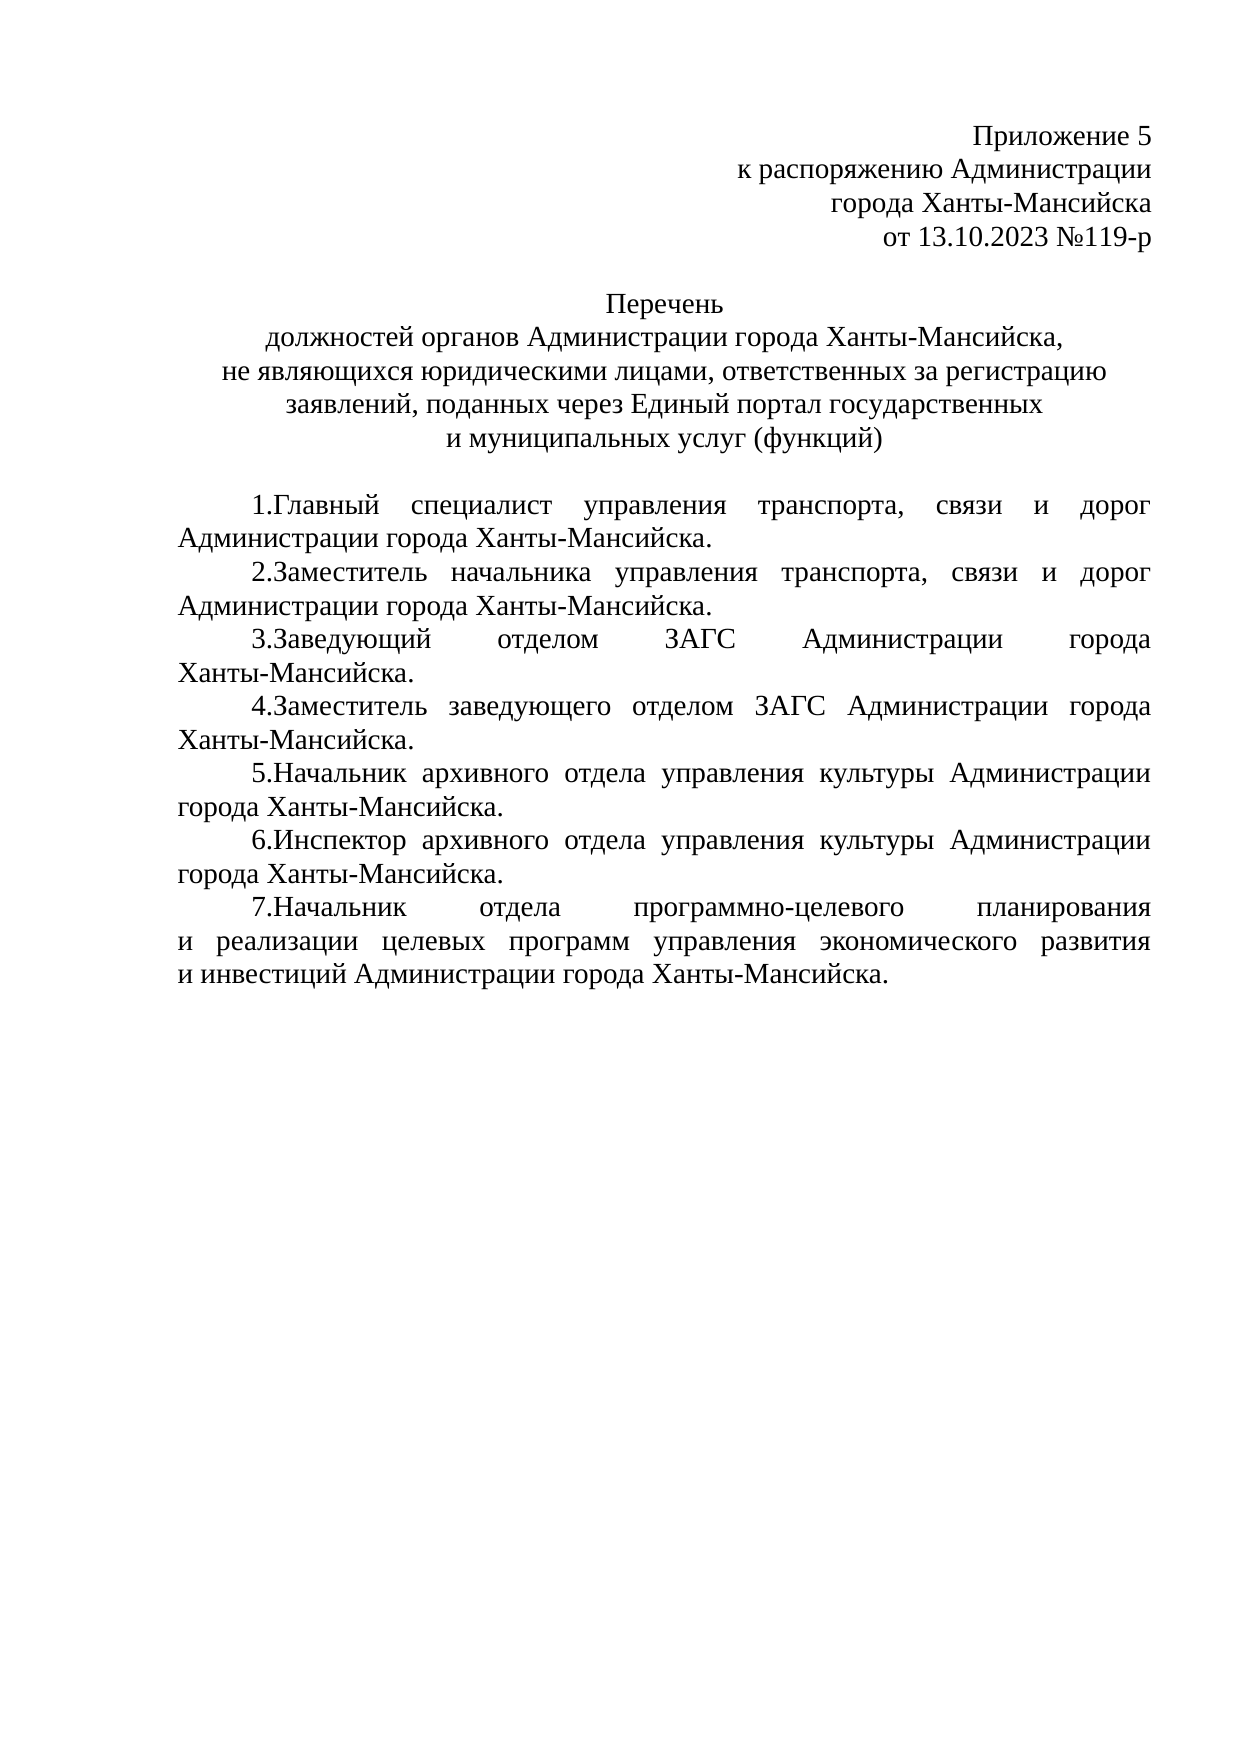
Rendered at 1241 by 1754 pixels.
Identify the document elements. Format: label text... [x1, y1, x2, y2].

text к распоряжению Администрации [177, 152, 1152, 185]
text 5.Начальник архивного отдела управления культуры Администрации города Ханты-Мансийска. [177, 755, 1152, 822]
text 2.Заместитель начальника управления транспорта, связи и дорог Администрации города Ханты-Мансийска. [177, 554, 1152, 621]
text 1.Главный специалист управления транспорта, связи и дорог Администрации города Ханты-Мансийска. [177, 487, 1152, 554]
text должностей органов Администрации города Ханты-Мансийска, [177, 319, 1152, 353]
text Перечень [177, 286, 1152, 319]
text и муниципальных услуг (функций) [177, 420, 1152, 453]
text 3.Заведующий отделом ЗАГС Администрации города Ханты-Мансийска. [177, 621, 1152, 688]
text от 13.10.2023 №119-р [177, 219, 1152, 252]
text 4.Заместитель заведующего отделом ЗАГС Администрации города Ханты-Мансийска. [177, 688, 1152, 755]
text 6.Инспектор архивного отдела управления культуры Администрации города Ханты-Мансийска. [177, 822, 1152, 889]
text Приложение 5 [177, 118, 1152, 152]
text не являющихся юридическими лицами, ответственных за регистрацию заявлений, поданных через Единый портал государственных [177, 353, 1152, 420]
text города Ханты-Мансийска [177, 185, 1152, 219]
text 7.Начальник отдела программно-целевого планирования и реализации целевых программ управления экономического развития и инвестиций Администрации города Ханты-Мансийска. [177, 889, 1152, 990]
